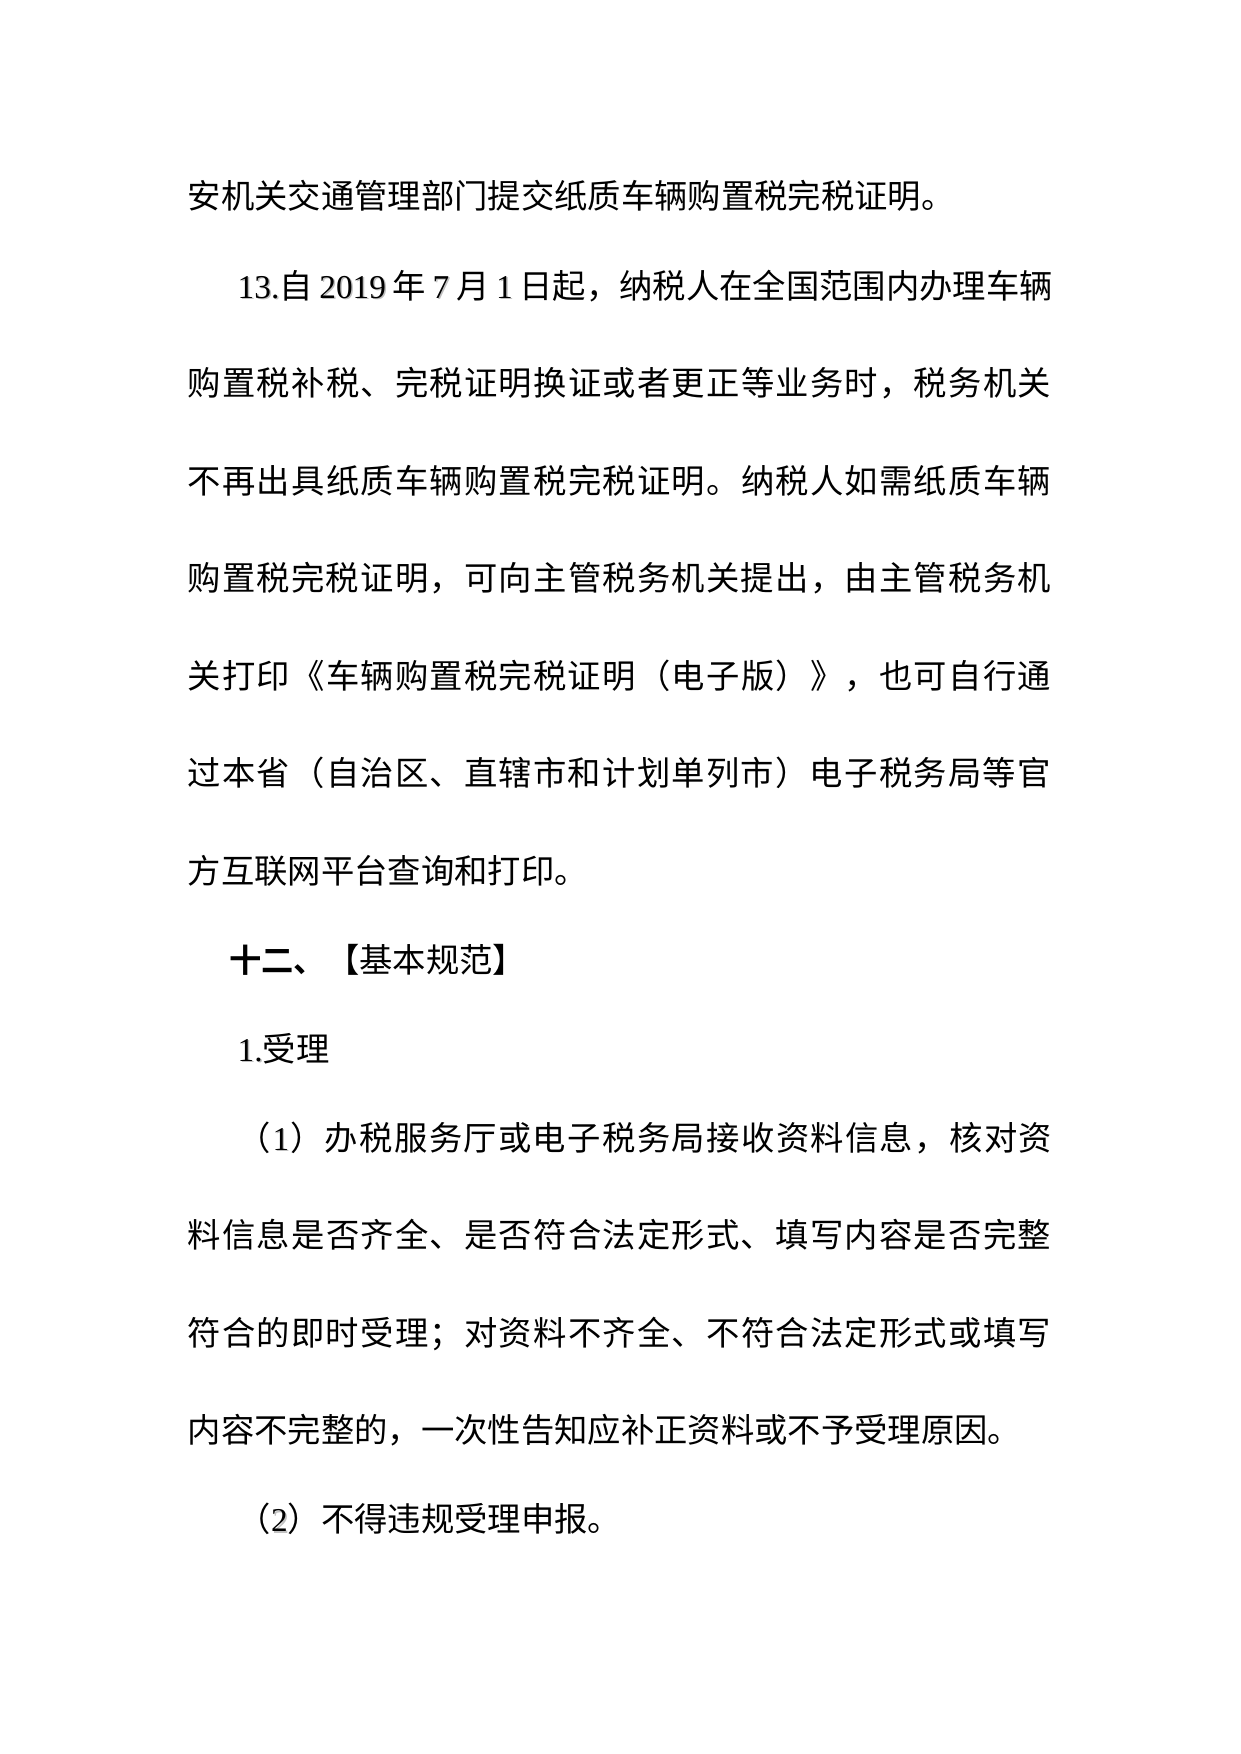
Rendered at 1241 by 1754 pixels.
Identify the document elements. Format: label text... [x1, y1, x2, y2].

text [187, 162, 1053, 227]
text （1）办税服务厅或电子税务局接收资料信息，核对资料信息是否齐全、是否符合法定形式、填写内容是否完整，符合的即时受理；对资料不齐全、不符合法定形式或填写内容不完整的，一次性告知应补正资料或不予受理原因。 [187, 1103, 1053, 1461]
text （2）不得违规受理申报。 [187, 1485, 1053, 1550]
text 1.受理 [187, 1014, 1053, 1079]
list 【基本规范】 [187, 925, 1053, 990]
text 13.自2019年7月1日起，纳税人在全国范围内办理车辆购置税补税、完税证明换证或者更正等业务时，税务机关不再出具纸质车辆购置税完税证明。纳税人如需纸质车辆购置税完税证明，可向主管税务机关提出，由主管税务机关打印《车辆购置税完税证明（电子版）》，也可自行通过本省（自治区、直辖市和计划单列市）电子税务局等官方互联网平台查询和打印。 [187, 251, 1053, 901]
